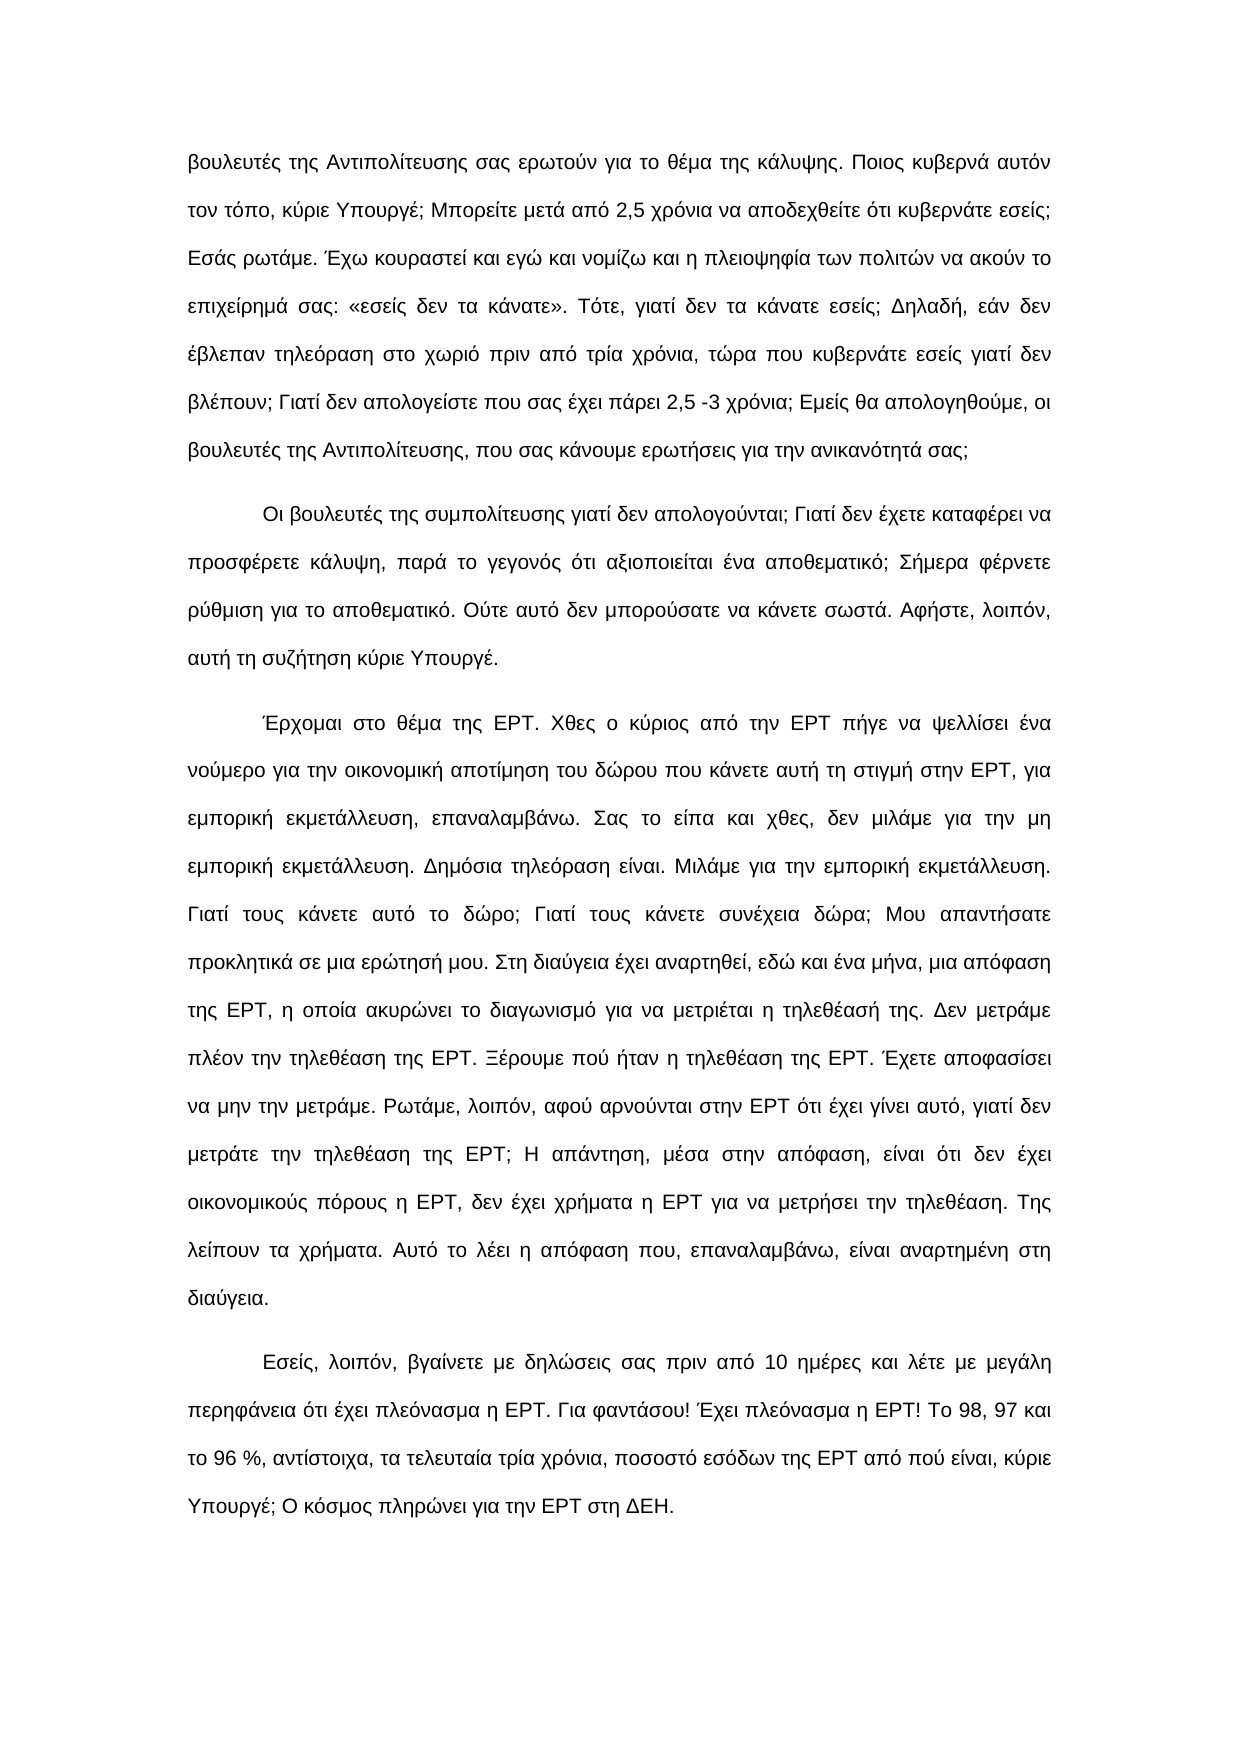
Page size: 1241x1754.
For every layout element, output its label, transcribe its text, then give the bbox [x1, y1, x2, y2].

text Εσείς, λοιπόν, βγαίνετε με δηλώσεις σας πριν από 10 ημέρες και λέτε με μεγάλη περηφάνεια ότι έχει πλεόνασμα η ΕΡΤ. Για φαντάσου! Έχει πλεόνασμα η ΕΡΤ! Το 98, 97 και το 96 %, αντίστοιχα, τα τελευταία τρία χρόνια, ποσοστό εσόδων της ΕΡΤ από πού είναι, κύριε Υπουργέ; Ο κόσμος πληρώνει για την ΕΡΤ στη ΔΕΗ. [187, 1350, 1053, 1518]
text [187, 150, 1053, 461]
text Έρχομαι στο θέμα της ΕΡΤ. Χθες ο κύριος από την ΕΡΤ πήγε να ψελλίσει ένα νούμερο για την οικονομική αποτίμηση του δώρου που κάνετε αυτή τη στιγμή στην ΕΡΤ, για εμπορική εκμετάλλευση, επαναλαμβάνω. Σας το είπα και χθες, δεν μιλάμε για την μη εμπορική εκμετάλλευση. Δημόσια τηλεόραση είναι. Μιλάμε για την εμπορική εκμετάλλευση. Γιατί τους κάνετε αυτό το δώρο; Γιατί τους κάνετε συνέχεια δώρα; Μου απαντήσατε προκλητικά σε μια ερώτησή μου. Στη διαύγεια έχει αναρτηθεί, εδώ και ένα μήνα, μια απόφαση της ΕΡΤ, η οποία ακυρώνει το διαγωνισμό για να μετριέται η τηλεθέασή της. Δεν μετράμε πλέον την τηλεθέαση της ΕΡΤ. Ξέρουμε πού ήταν η τηλεθέαση της ΕΡΤ. Έχετε αποφασίσει να μην την μετράμε. Ρωτάμε, λοιπόν, αφού αρνούνται στην ΕΡΤ ότι έχει γίνει αυτό, γιατί δεν μετράτε την τηλεθέαση της ΕΡΤ; Η απάντηση, μέσα στην απόφαση, είναι ότι δεν έχει οικονομικούς πόρους η ΕΡΤ, δεν έχει χρήματα η ΕΡΤ για να μετρήσει την τηλεθέαση. Της λείπουν τα χρήματα. Αυτό το λέει η απόφαση που, επαναλαμβάνω, είναι αναρτημένη στη διαύγεια. [187, 710, 1053, 1309]
text Οι βουλευτές της συμπολίτευσης γιατί δεν απολογούνται; Γιατί δεν έχετε καταφέρει να προσφέρετε κάλυψη, παρά το γεγονός ότι αξιοποιείται ένα αποθεματικό; Σήμερα φέρνετε ρύθμιση για το αποθεματικό. Ούτε αυτό δεν μπορούσατε να κάνετε σωστά. Αφήστε, λοιπόν, αυτή τη συζήτηση κύριε Υπουργέ. [187, 502, 1053, 670]
